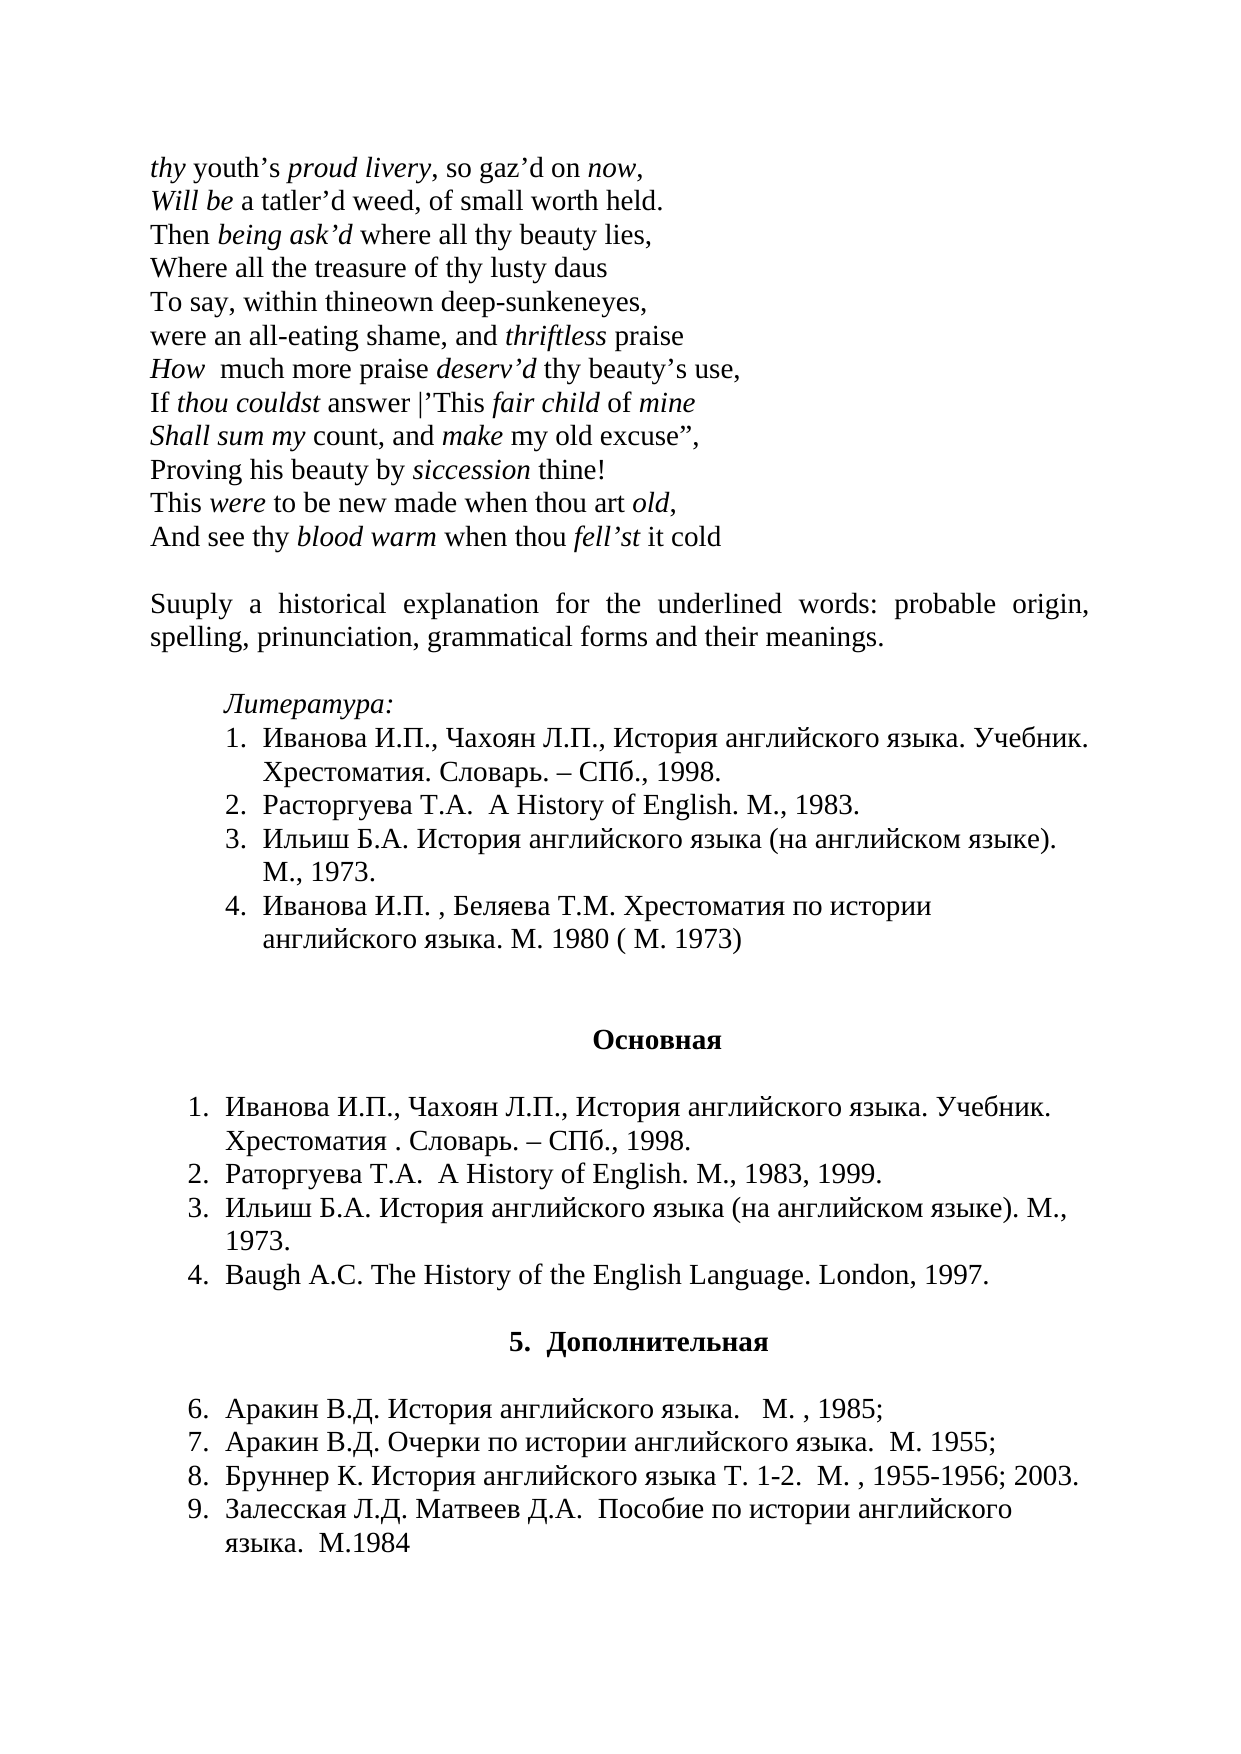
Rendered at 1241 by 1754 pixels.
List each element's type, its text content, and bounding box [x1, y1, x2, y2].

list Ильиш Б.А. История английского языка (на английском языке). М., 1973. [187, 1190, 1090, 1257]
text thy youth’s proud livery, so gaz’d on now, [150, 150, 1090, 183]
text Основная [150, 1022, 1090, 1056]
list Ильиш Б.А. История английского языка (на английском языке). М., 1973. [225, 821, 1090, 888]
text If thou couldst answer |’This fair child of mine [150, 385, 1090, 418]
list Залесская Л.Д. Матвеев Д.А. Пособие по истории английского языка. М.1984 [187, 1492, 1090, 1559]
list Расторгуева Т.А. A History of English. М., 1983. [225, 787, 1090, 821]
subtitle Дополнительная [187, 1324, 1090, 1357]
list Аракин В.Д. Очерки по истории английского языка. М. 1955; [187, 1424, 1090, 1458]
list Раторгуева Т.А. A History of English. М., 1983, 1999. [187, 1156, 1090, 1190]
text Where all the treasure of thy lusty daus [150, 251, 1090, 284]
text Литература: [150, 687, 1090, 720]
text Proving his beauty by siccession thine! [150, 452, 1090, 485]
text Shall sum my count, and make my old excuse”, [150, 418, 1090, 452]
text Then being ask’d where all thy beauty lies, [150, 217, 1090, 251]
list Аракин В.Д. История английского языка. М. , 1985; [187, 1391, 1090, 1424]
text Will be a tatler’d weed, of small worth held. [150, 183, 1090, 217]
text And see thy blood warm when thou fell’st it cold [150, 519, 1090, 552]
list Иванова И.П., Чахоян Л.П., История английского языка. Учебник. Хрестоматия . Словарь. – СПб., 1998. [187, 1089, 1090, 1156]
text were an all-eating shame, and thriftless praise [150, 318, 1090, 351]
text This were to be new made when thou art old, [150, 485, 1090, 519]
text How much more praise deserv’d thy beauty’s use, [150, 351, 1090, 385]
list Baugh A.C. The History of the English Language. London, 1997. [187, 1257, 1090, 1290]
list Иванова И.П., Чахоян Л.П., История английского языка. Учебник. Хрестоматия. Словарь. – СПб., 1998. [225, 720, 1090, 787]
text Suuply a historical explanation for the underlined words: probable origin, spelling, prinunciation, grammatical forms and their meanings. [150, 586, 1090, 653]
text To say, within thineown deep-sunkeneyes, [150, 284, 1090, 318]
list Бруннер К. История английского языка Т. 1-2. М. , 1955-1956; 2003. [187, 1458, 1090, 1492]
list Иванова И.П. , Беляева Т.М. Хрестоматия по истории английского языка. М. 1980 ( М. 1973) [225, 888, 1090, 955]
